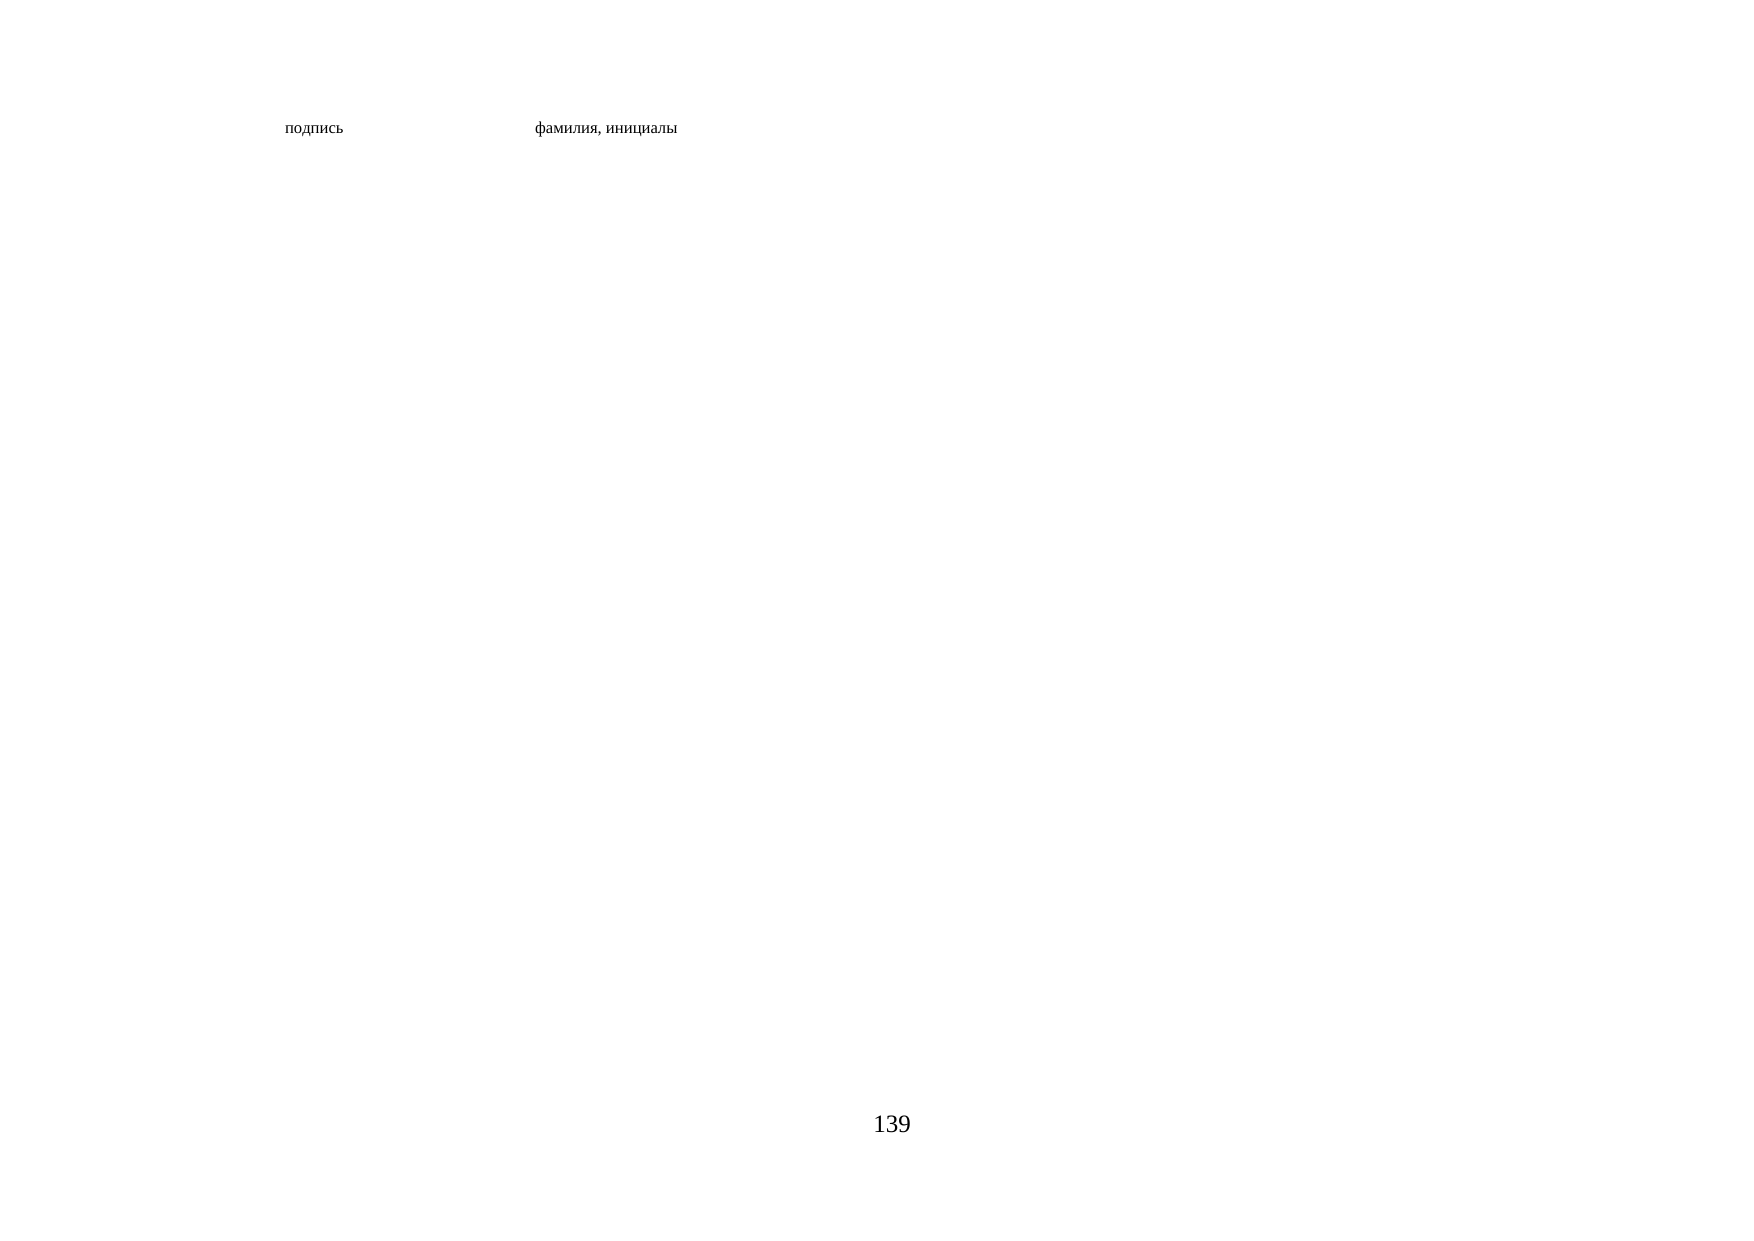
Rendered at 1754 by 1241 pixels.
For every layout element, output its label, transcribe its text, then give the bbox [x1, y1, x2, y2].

text подпись фамилия, инициалы [118, 118, 1665, 137]
